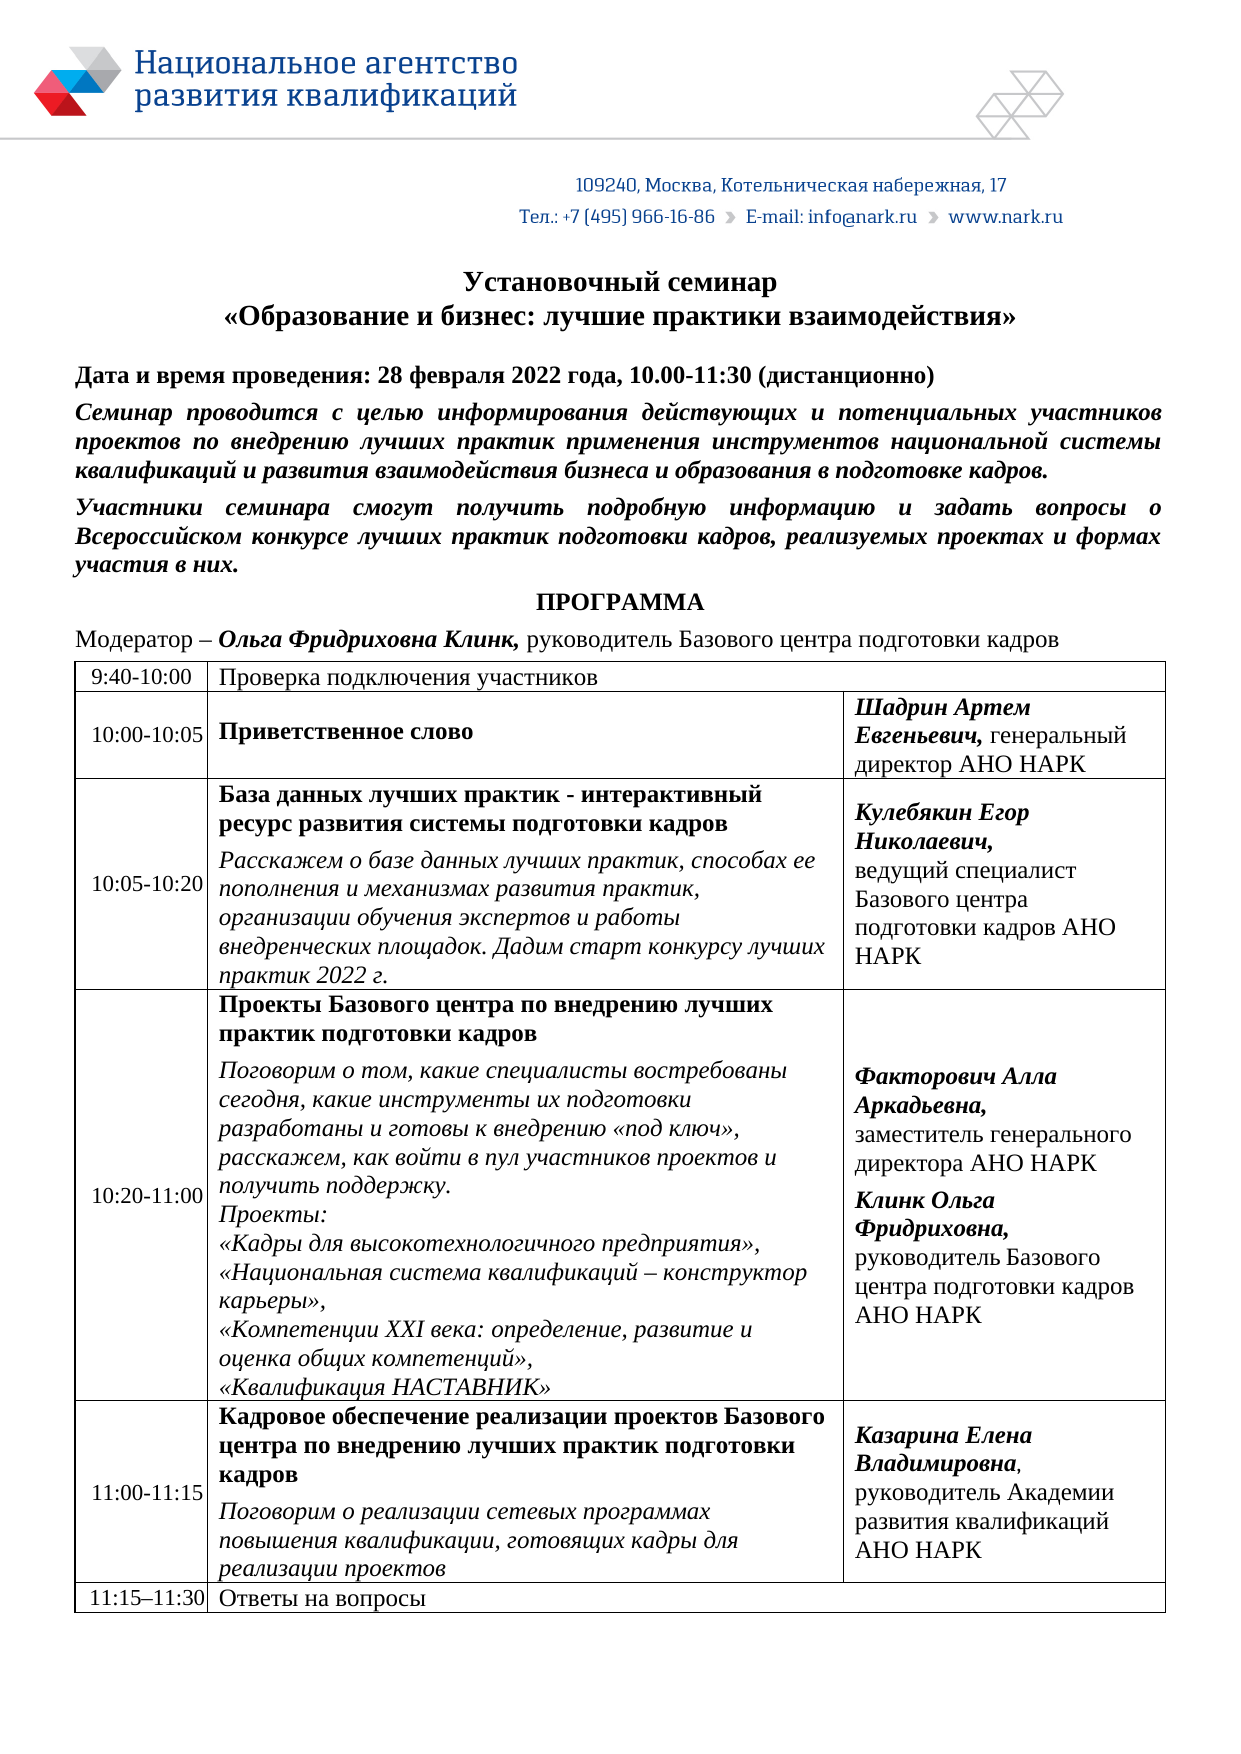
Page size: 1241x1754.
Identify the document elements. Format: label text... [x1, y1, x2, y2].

table_cell 10:05-10:20 [76, 779, 207, 988]
text Дата и время проведения: 28 февраля 2022 года, 10.00-11:30 (дистанционно) [75, 360, 1165, 389]
table_cell Проекты Базового центра по внедрению лучших практик подготовки кадров Поговорим о том, какие специалисты востребованы сегодня, какие инструменты их подготовки разработаны и готовы к внедрению «под ключ», расскажем, как войти в пул участников проектов и получить поддержку. Проекты: «Кадры для высокотехнологичного предприятия», «Национальная система квалификаций – конструктор карьеры», «Компетенции XXI века: определение, развитие и оценка общих компетенций», «Квалификация НАСТАВНИК» [208, 990, 843, 1400]
table_header Проверка подключения участников [208, 662, 1165, 691]
table_cell Кадровое обеспечение реализации проектов Базового центра по внедрению лучших практик подготовки кадров Поговорим о реализации сетевых программах повышения квалификации, готовящих кадры для реализации проектов [208, 1401, 843, 1582]
table_cell 10:00-10:05 [76, 692, 207, 778]
text Семинар проводится с целью информирования действующих и потенциальных участников проектов по внедрению лучших практик применения инструментов национальной системы квалификаций и развития взаимодействия бизнеса и образования в подготовке кадров. [75, 397, 1165, 484]
text «Образование и бизнес: лучшие практики взаимодействия» [75, 298, 1165, 332]
table_cell 11:00-11:15 [76, 1401, 207, 1582]
table_header 9:40-10:00 [76, 662, 207, 691]
table_cell Шадрин Артем Евгеньевич, генеральный директор АНО НАРК [844, 692, 1165, 778]
table_cell Ответы на вопросы [208, 1583, 1165, 1612]
table_cell Приветственное слово [208, 692, 843, 778]
table_cell База данных лучших практик - интерактивный ресурс развития системы подготовки кадров Расскажем о базе данных лучших практик, способах ее пополнения и механизмах развития практик, организации обучения экспертов и работы внедренческих площадок. Дадим старт конкурсу лучших практик 2022 г. [208, 779, 843, 988]
picture [0, 0, 1138, 248]
table_cell 10:20-11:00 [76, 990, 207, 1400]
table_cell Казарина Елена Владимировна, руководитель Академии развития квалификаций АНО НАРК [844, 1401, 1165, 1582]
text Модератор – Ольга Фридриховна Клинк, руководитель Базового центра подготовки кадров [75, 624, 1165, 652]
table_cell Факторович Алла Аркадьевна, заместитель генерального директора АНО НАРК Клинк Ольга Фридриховна, руководитель Базового центра подготовки кадров АНО НАРК [844, 990, 1165, 1400]
table_cell 11:15–11:30 [76, 1583, 207, 1612]
text Участники семинара смогут получить подробную информацию и задать вопросы о Всероссийском конкурсе лучших практик подготовки кадров, реализуемых проектах и формах участия в них. [75, 492, 1165, 578]
text Установочный семинар [75, 264, 1165, 298]
text ПРОГРАММА [75, 587, 1165, 615]
table_cell Кулебякин Егор Николаевич, ведущий специалист Базового центра подготовки кадров АНО НАРК [844, 779, 1165, 988]
